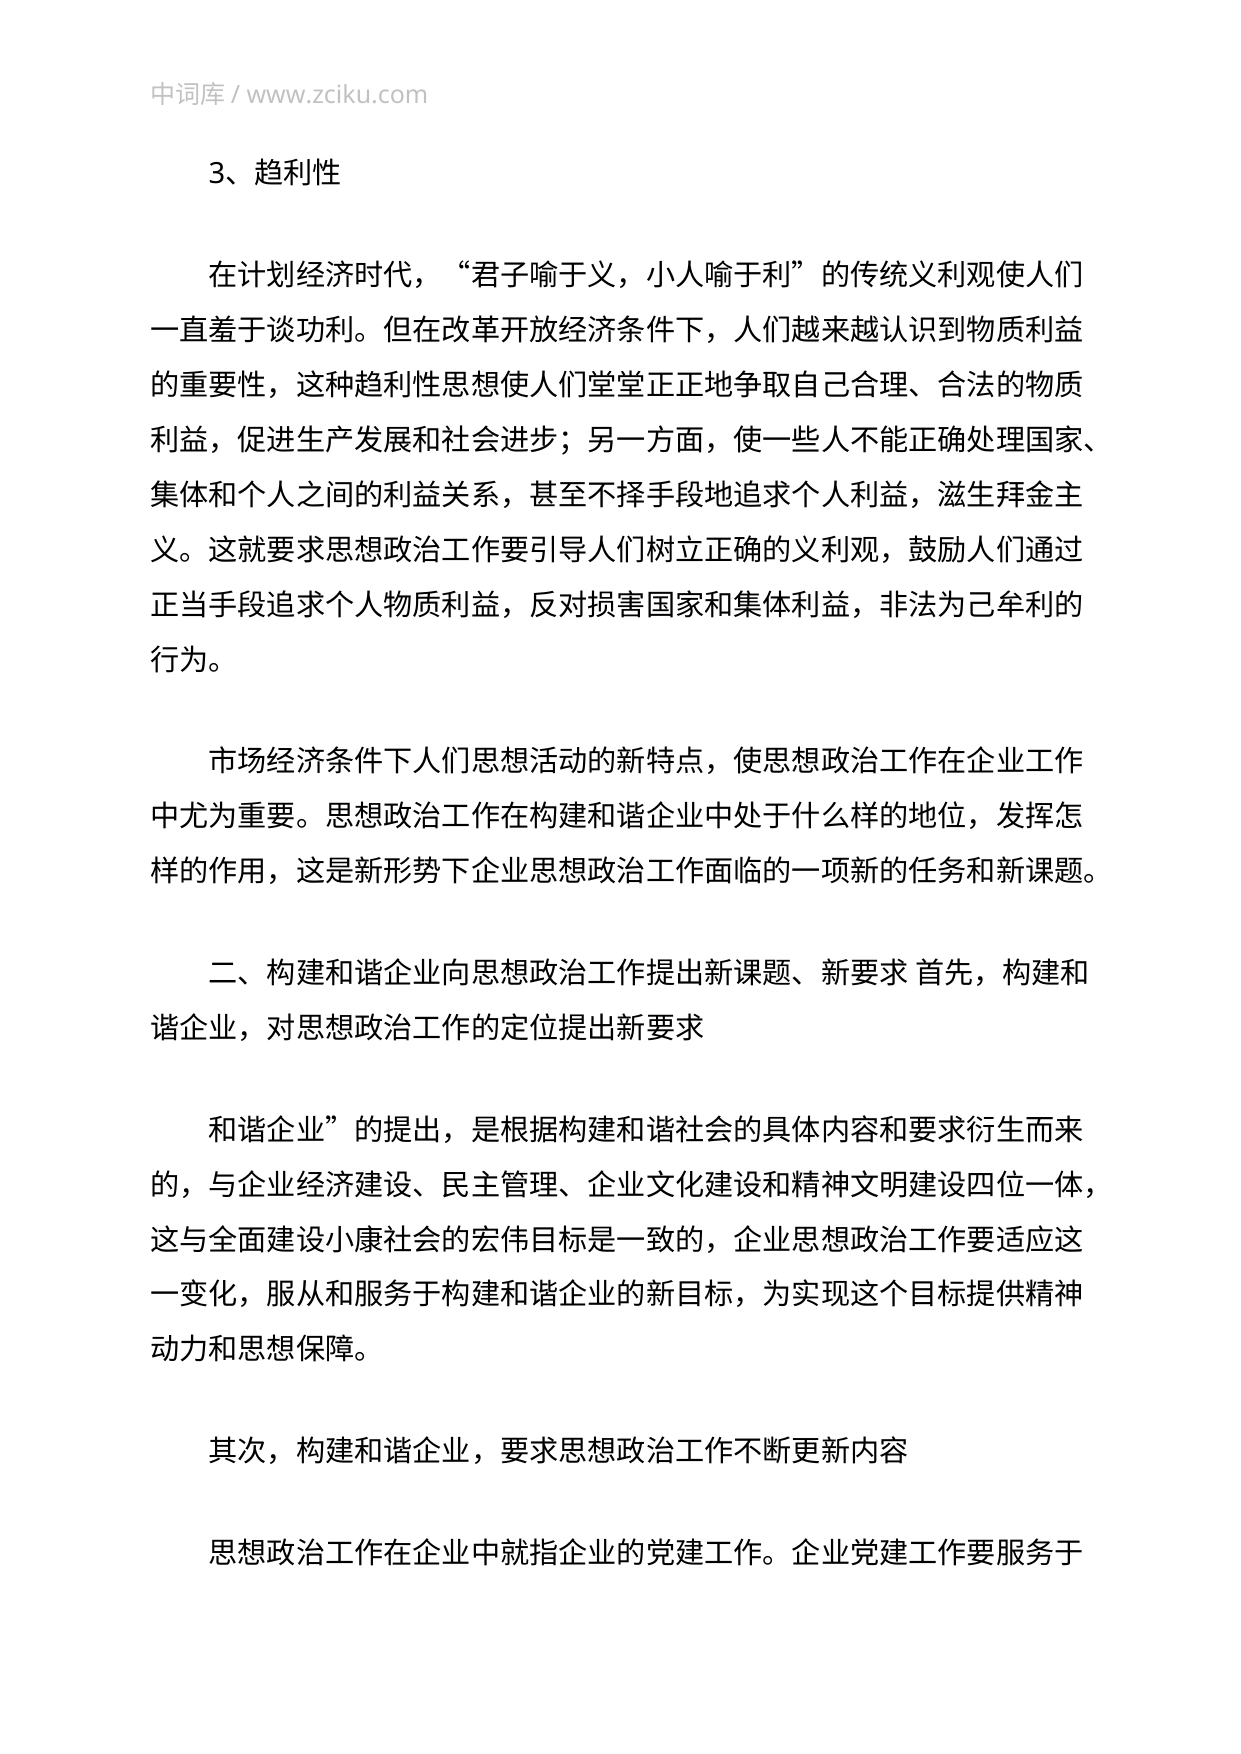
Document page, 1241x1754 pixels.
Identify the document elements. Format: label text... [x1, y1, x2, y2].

text 其次，构建和谐企业，要求思想政治工作不断更新内容 [150, 1428, 1090, 1470]
text 3、趋利性 [150, 150, 1090, 192]
text 和谐企业”的提出，是根据构建和谐社会的具体内容和要求衍生而来的，与企业经济建设、民主管理、企业文化建设和精神文明建设四位一体，这与全面建设小康社会的宏伟目标是一致的，企业思想政治工作要适应这一变化，服从和服务于构建和谐企业的新目标，为实现这个目标提供精神动力和思想保障。 [150, 1106, 1090, 1368]
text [150, 1529, 1090, 1572]
text 二、构建和谐企业向思想政治工作提出新课题、新要求 首先，构建和谐企业，对思想政治工作的定位提出新要求 [150, 949, 1090, 1047]
text 市场经济条件下人们思想活动的新特点，使思想政治工作在企业工作中尤为重要。思想政治工作在构建和谐企业中处于什么样的地位，发挥怎样的作用，这是新形势下企业思想政治工作面临的一项新的任务和新课题。 [150, 738, 1090, 890]
text 在计划经济时代，“君子喻于义，小人喻于利”的传统义利观使人们一直羞于谈功利。但在改革开放经济条件下，人们越来越认识到物质利益的重要性，这种趋利性思想使人们堂堂正正地争取自己合理、合法的物质利益，促进生产发展和社会进步；另一方面，使一些人不能正确处理国家、集体和个人之间的利益关系，甚至不择手段地追求个人利益，滋生拜金主义。这就要求思想政治工作要引导人们树立正确的义利观，鼓励人们通过正当手段追求个人物质利益，反对损害国家和集体利益，非法为己牟利的行为。 [150, 252, 1090, 678]
